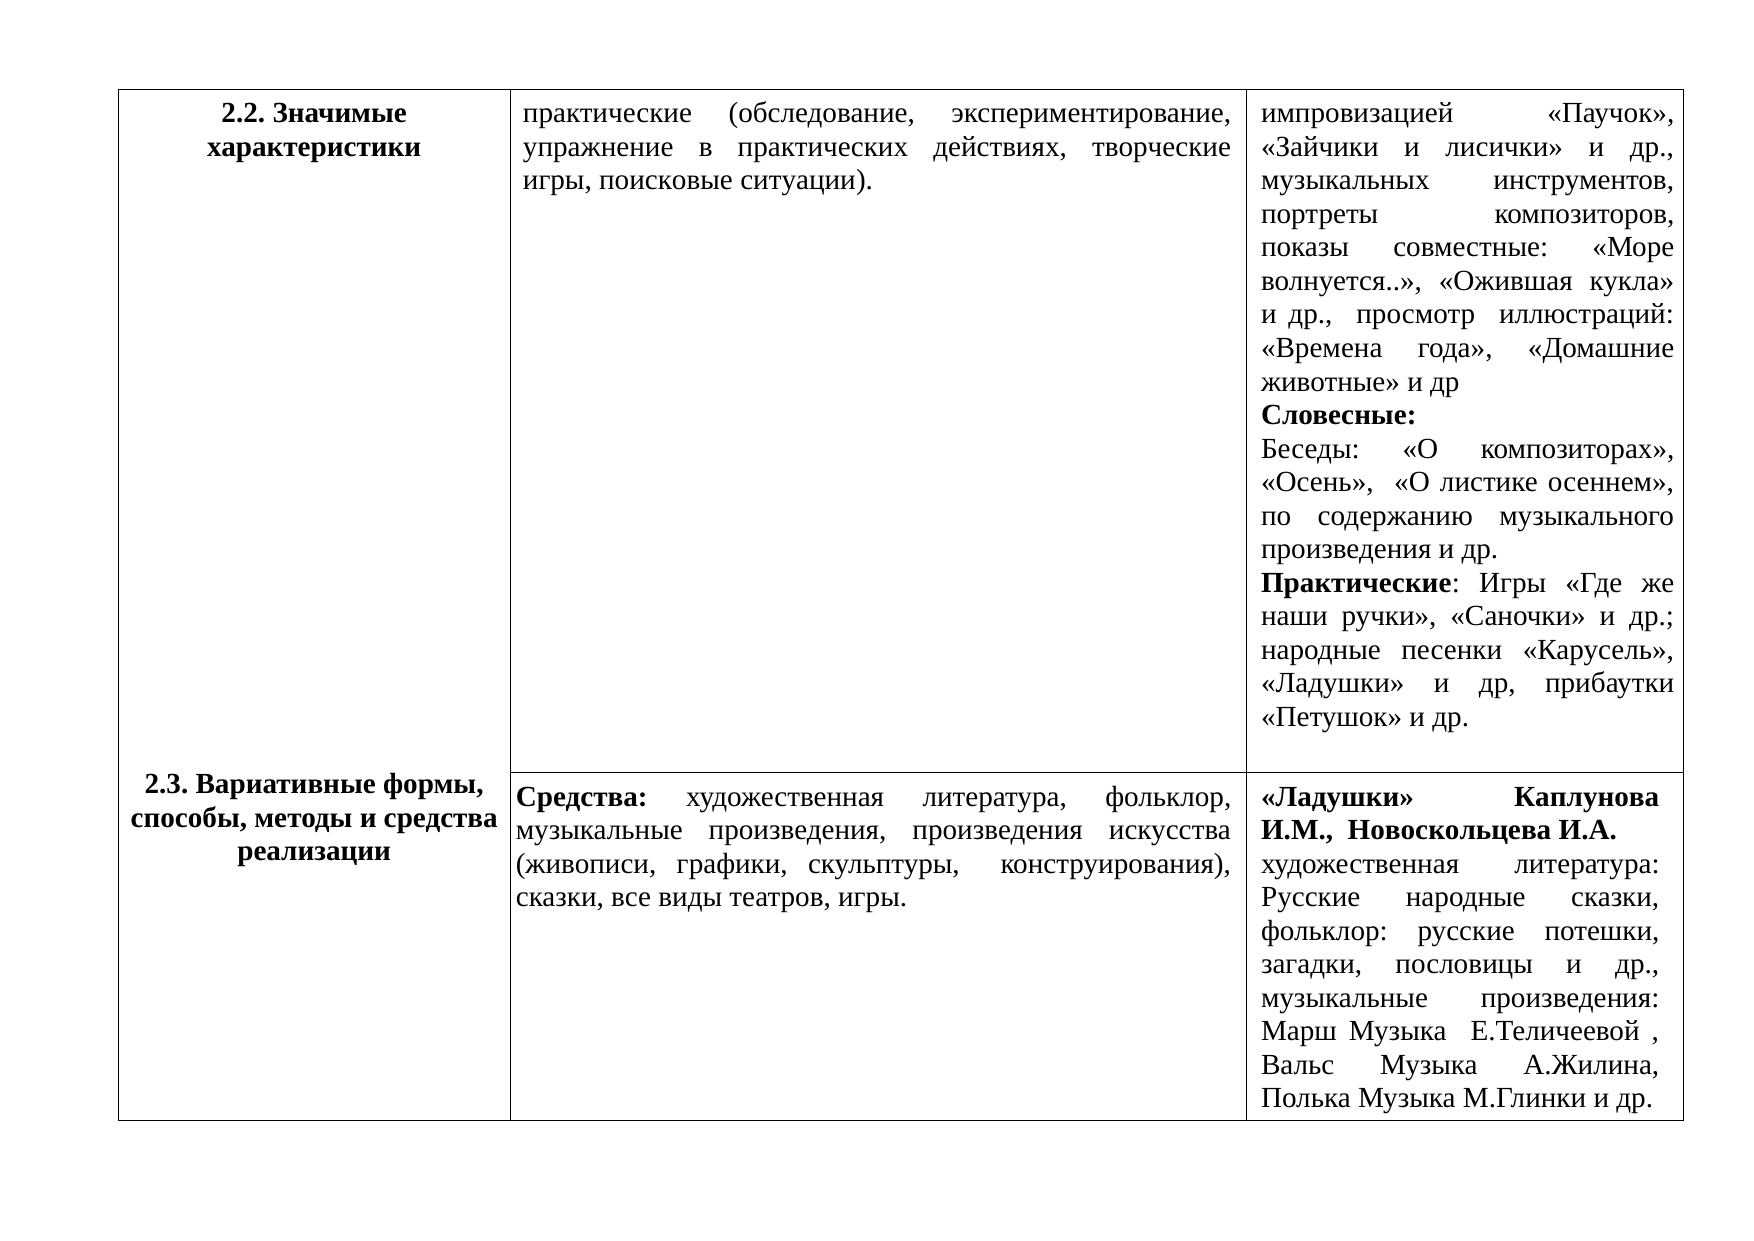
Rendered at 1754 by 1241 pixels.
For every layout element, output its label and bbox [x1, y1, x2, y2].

table_cell [511, 90, 1246, 772]
table_cell [1247, 773, 1683, 1120]
table_cell [511, 773, 1246, 1120]
table_cell [1247, 90, 1683, 772]
